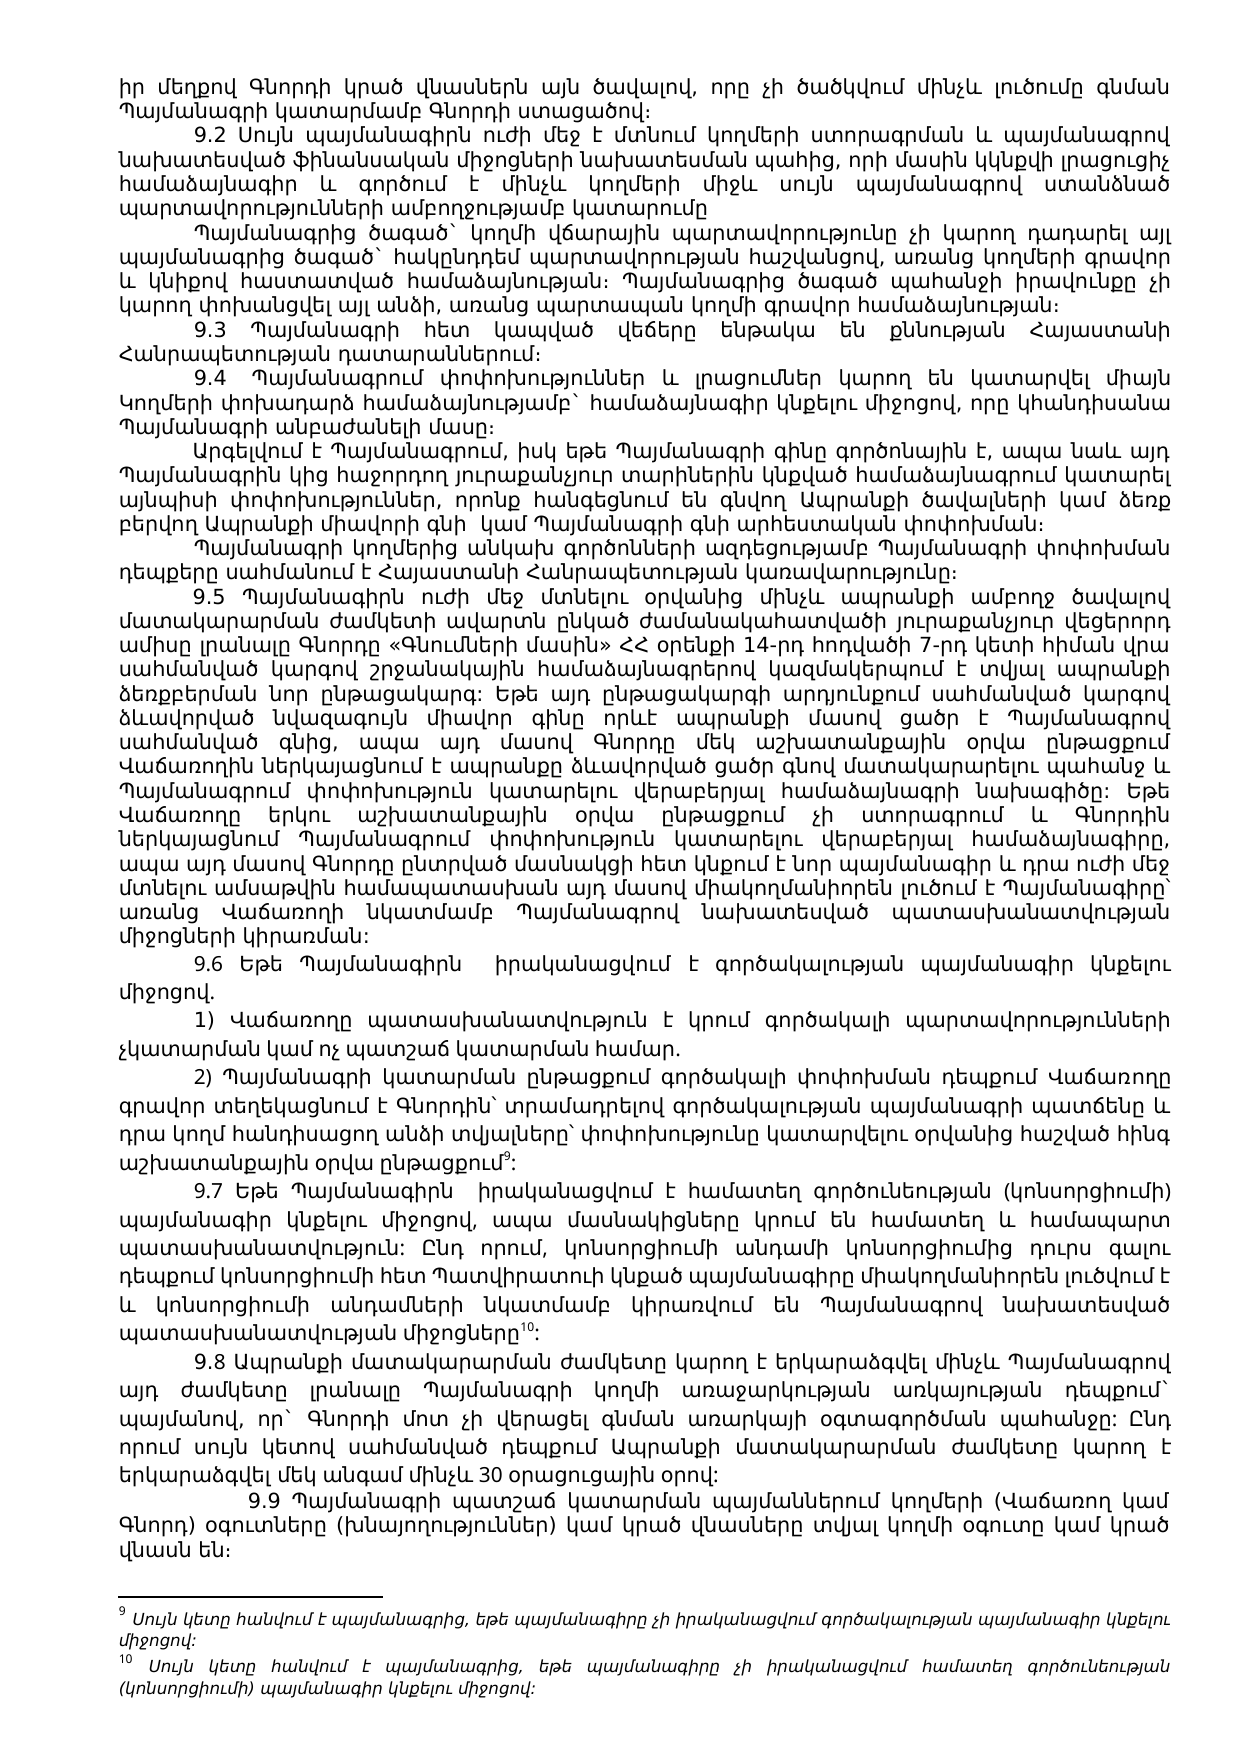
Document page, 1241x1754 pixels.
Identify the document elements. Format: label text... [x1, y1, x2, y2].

text 9.9 Պայմանագրի պատշաճ կատարման պայմաններում կողմերի (Վաճառող կամ Գնորդ) օգուտները (խնայողություններ) կամ կրած վնասները տվյալ կողմի օգուտը կամ կրած վնասն են։ [118, 1489, 1171, 1562]
text Արգելվում է Պայմանագրում, իսկ եթե Պայմանագրի գինը գործոնային է, ապա նաև այդ Պայմանագրին կից հաջորդող յուրաքանչյուր տարիներին կնքված համաձայնագրում կատարել այնպիսի փոփոխություններ, որոնք հանգեցնում են գնվող Ապրանքի ծավալների կամ ձեռք բերվող Ապրանքի միավորի գնի կամ Պայմանագրի գնի արհեստական փոփոխման։ [118, 439, 1171, 536]
text 9.8 Ապրանքի մատակարարման ժամկետը կարող է երկարաձգվել մինչև Պայմանագրով այդ ժամկետը լրանալը Պայմանագրի կողմի առաջարկության առկայության դեպքում` պայմանով, որ` Գնորդի մոտ չի վերացել գնման առարկայի օգտագործման պահանջը: Ընդ որում սույն կետով սահմանված դեպքում Ապրանքի մատակարարման ժամկետը կարող է երկարաձգվել մեկ անգամ մինչև 30 օրացուցային օրով: [118, 1347, 1171, 1489]
text 9.4 Պայմանագրում փոփոխություններ և լրացումներ կարող են կատարվել միայն Կողմերի փոխադարձ համաձայնությամբ` համաձայնագիր կնքելու միջոցով, որը կհանդիսանա Պայմանագրի անբաժանելի մասը։ [118, 366, 1171, 439]
text 9.7 Եթե Պայմանագիրն իրականացվում է համատեղ գործունեության (կոնսորցիումի) պայմանագիր կնքելու միջոցով, ապա մասնակիցները կրում են համատեղ և համապարտ պատասխանատվություն: Ընդ որում, կոնսորցիումի անդամի կոնսորցիումից դուրս գալու դեպքում կոնսորցիումի հետ Պատվիրատուի կնքած պայմանագիրը միակողմանիորեն լուծվում է և կոնսորցիումի անդամների նկատմամբ կիրառվում են Պայմանագրով նախատեսված պատասխանատվության միջոցները: [118, 1176, 1171, 1347]
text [118, 75, 1171, 123]
text Պայմանագրի կողմերից անկախ գործոնների ազդեցությամբ Պայմանագրի փոփոխման դեպքերը սահմանում է Հայաստանի Հանրապետության կառավարությունը։ [118, 536, 1171, 585]
text Պայմանագրից ծագած` կողմի վճարային պարտավորությունը չի կարող դադարել այլ պայմանագրից ծագած` հակընդդեմ պարտավորության հաշվանցով, առանց կողմերի գրավոր և կնիքով հաստատված համաձայնության։ Պայմանագրից ծագած պահանջի իրավունքը չի կարող փոխանցվել այլ անձի, առանց պարտապան կողմի գրավոր համաձայնության։ [118, 221, 1171, 318]
text 1) Վաճառողը պատասխանատվություն է կրում գործակալի պարտավորությունների չկատարման կամ ոչ պատշաճ կատարման համար. [118, 1006, 1171, 1062]
text 2) Պայմանագրի կատարման ընթացքում գործակալի փոփոխման դեպքում Վաճառողը գրավոր տեղեկացնում է Գնորդին՝ տրամադրելով գործակալության պայմանագրի պատճենը և դրա կողմ հանդիսացող անձի տվյալները՝ փոփոխությունը կատարվելու օրվանից հաշված հինգ աշխատանքային օրվա ընթացքում: [118, 1062, 1171, 1176]
text 9.5 Պայմանագիրն ուժի մեջ մտնելու օրվանից մինչև ապրանքի ամբողջ ծավալով մատակարարման ժամկետի ավարտն ընկած ժամանակահատվածի յուրաքանչյուր վեցերորդ ամիսը լրանալը Գնորդը «Գնումների մասին» ՀՀ օրենքի 14-րդ հոդվածի 7-րդ կետի հիման վրա սահմանված կարգով շրջանակային համաձայնագրերով կազմակերպում է տվյալ ապրանքի ձեռքբերման նոր ընթացակարգ: Եթե այդ ընթացակարգի արդյունքում սահմանված կարգով ձևավորված նվազագույն միավոր գինը որևէ ապրանքի մասով ցածր է Պայմանագրով սահմանված գնից, ապա այդ մասով Գնորդը մեկ աշխատանքային օրվա ընթացքում Վաճառողին ներկայացնում է ապրանքը ձևավորված ցածր գնով մատակարարելու պահանջ և Պայմանագրում փոփոխություն կատարելու վերաբերյալ համաձայնագրի նախագիծը: Եթե Վաճառողը երկու աշխատանքային օրվա ընթացքում չի ստորագրում և Գնորդին ներկայացնում Պայմանագրում փոփոխություն կատարելու վերաբերյալ համաձայնագիրը, ապա այդ մասով Գնորդը ընտրված մասնակցի հետ կնքում է նոր պայմանագիր և դրա ուժի մեջ մտնելու ամսաթվին համապատասխան այդ մասով միակողմանիորեն լուծում է Պայմանագիրը՝ առանց Վաճառողի նկատմամբ Պայմանագրով նախատեսված պատասխանատվության միջոցների կիրառման: [118, 585, 1171, 949]
text 9.3 Պայմանագրի հետ կապված վեճերը ենթակա են քննության Հայաստանի Հանրապետության դատարաններում։ [118, 318, 1171, 366]
text 9.2 Սույն պայմանագիրն ուժի մեջ է մտնում կողմերի ստորագրման և պայմանագրով նախատեսված ֆինանսական միջոցների նախատեսման պահից, որի մասին կկնքվի լրացուցիչ համաձայնագիր և գործում է մինչև կողմերի միջև սույն պայմանագրով ստանձնած պարտավորությունների ամբողջությամբ կատարումը [118, 123, 1171, 221]
text 9.6 Եթե Պայմանագիրն իրականացվում է գործակալության պայմանագիր կնքելու միջոցով. [118, 949, 1171, 1006]
